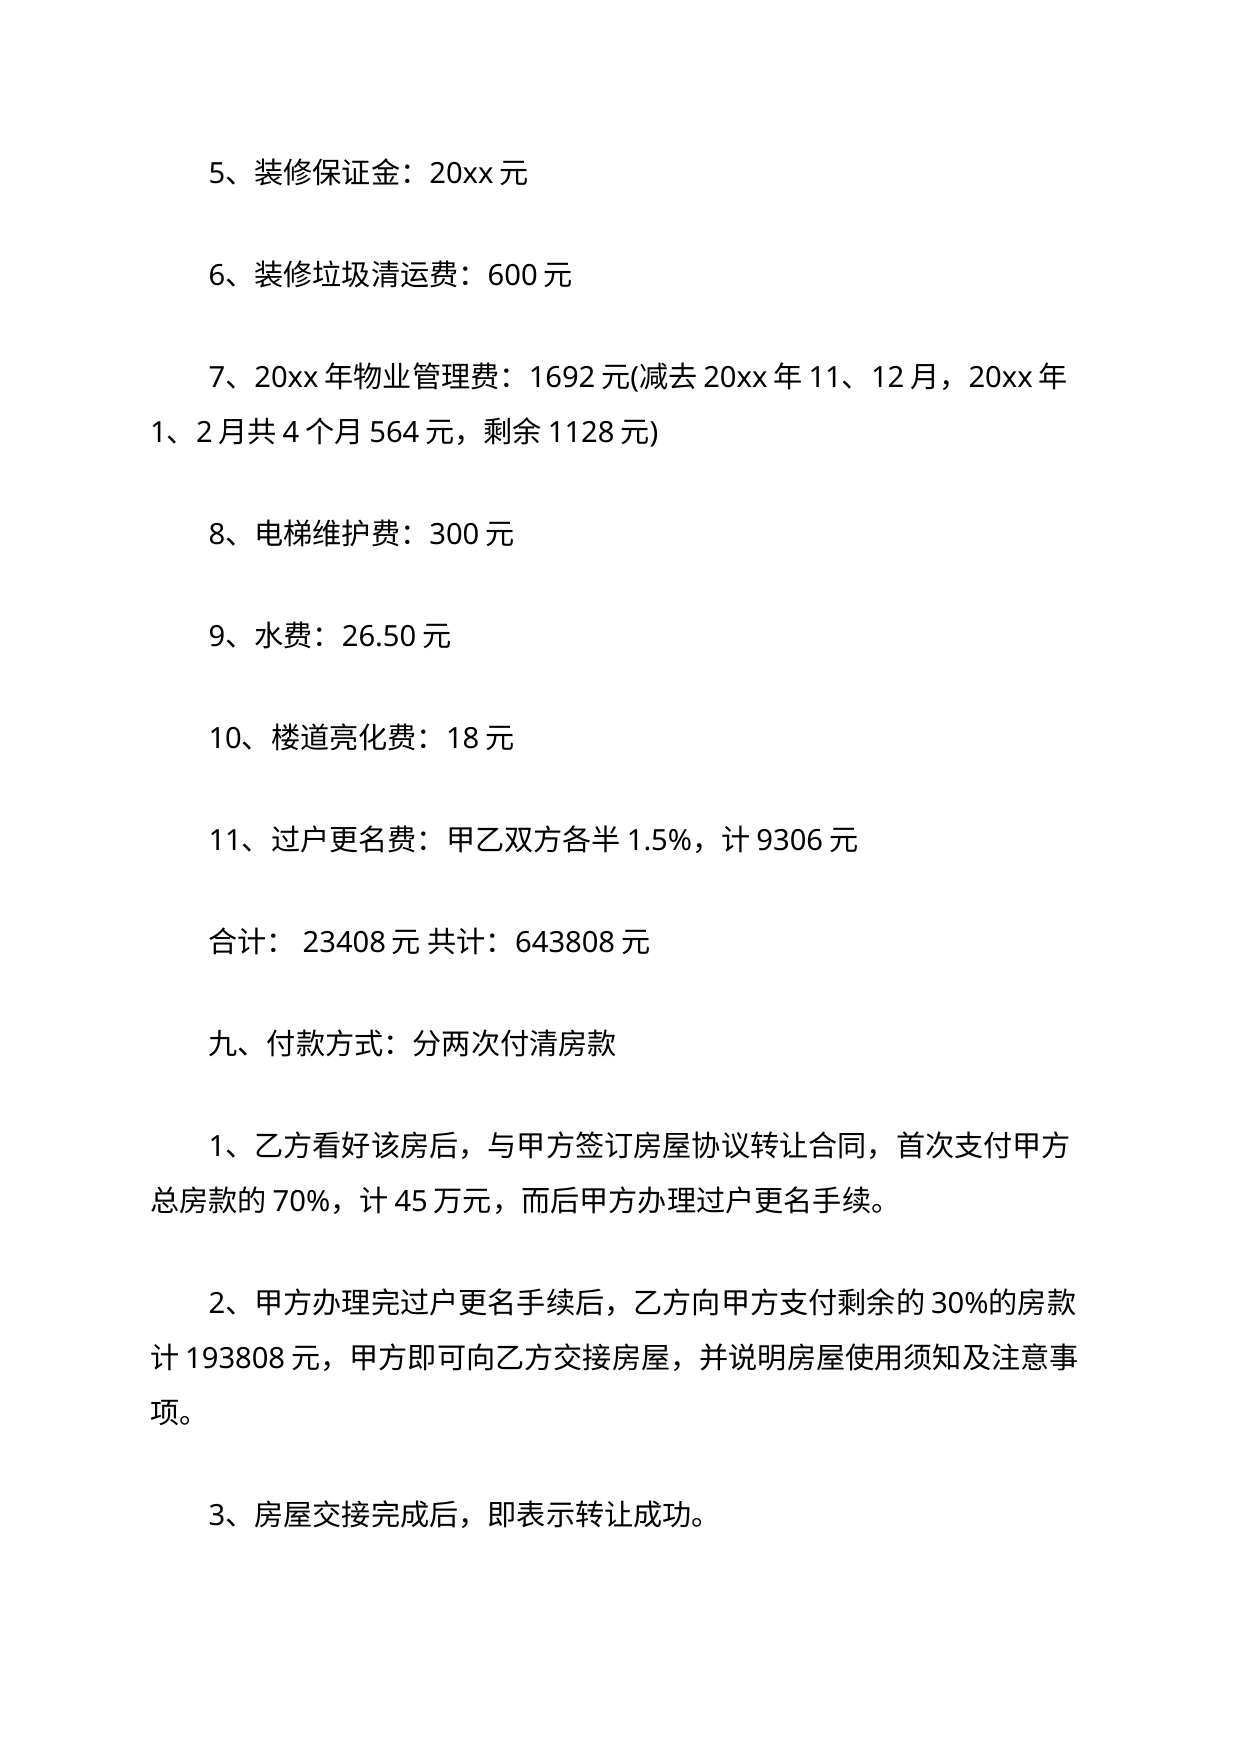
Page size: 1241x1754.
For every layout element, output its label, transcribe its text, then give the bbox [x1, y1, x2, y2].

text 6、装修垃圾清运费：600元 [150, 252, 1090, 294]
text 九、付款方式：分两次付清房款 [150, 1021, 1090, 1063]
text 7、20xx年物业管理费：1692元(减去20xx年11、12月，20xx年1、2月共4个月564元，剩余1128元) [150, 354, 1090, 451]
text 10、楼道亮化费：18元 [150, 715, 1090, 757]
text 2、甲方办理完过户更名手续后，乙方向甲方支付剩余的30%的房款计193808元，甲方即可向乙方交接房屋，并说明房屋使用须知及注意事项。 [150, 1279, 1090, 1432]
text 合计： 23408元 共计：643808元 [150, 919, 1090, 961]
text 5、装修保证金：20xx元 [150, 150, 1090, 192]
text 3、房屋交接完成后，即表示转让成功。 [150, 1491, 1090, 1534]
text 11、过户更名费：甲乙双方各半1.5%，计9306元 [150, 817, 1090, 859]
text 9、水费：26.50元 [150, 613, 1090, 655]
text 1、乙方看好该房后，与甲方签订房屋协议转让合同，首次支付甲方总房款的70%，计45万元，而后甲方办理过户更名手续。 [150, 1123, 1090, 1220]
text 8、电梯维护费：300元 [150, 511, 1090, 553]
